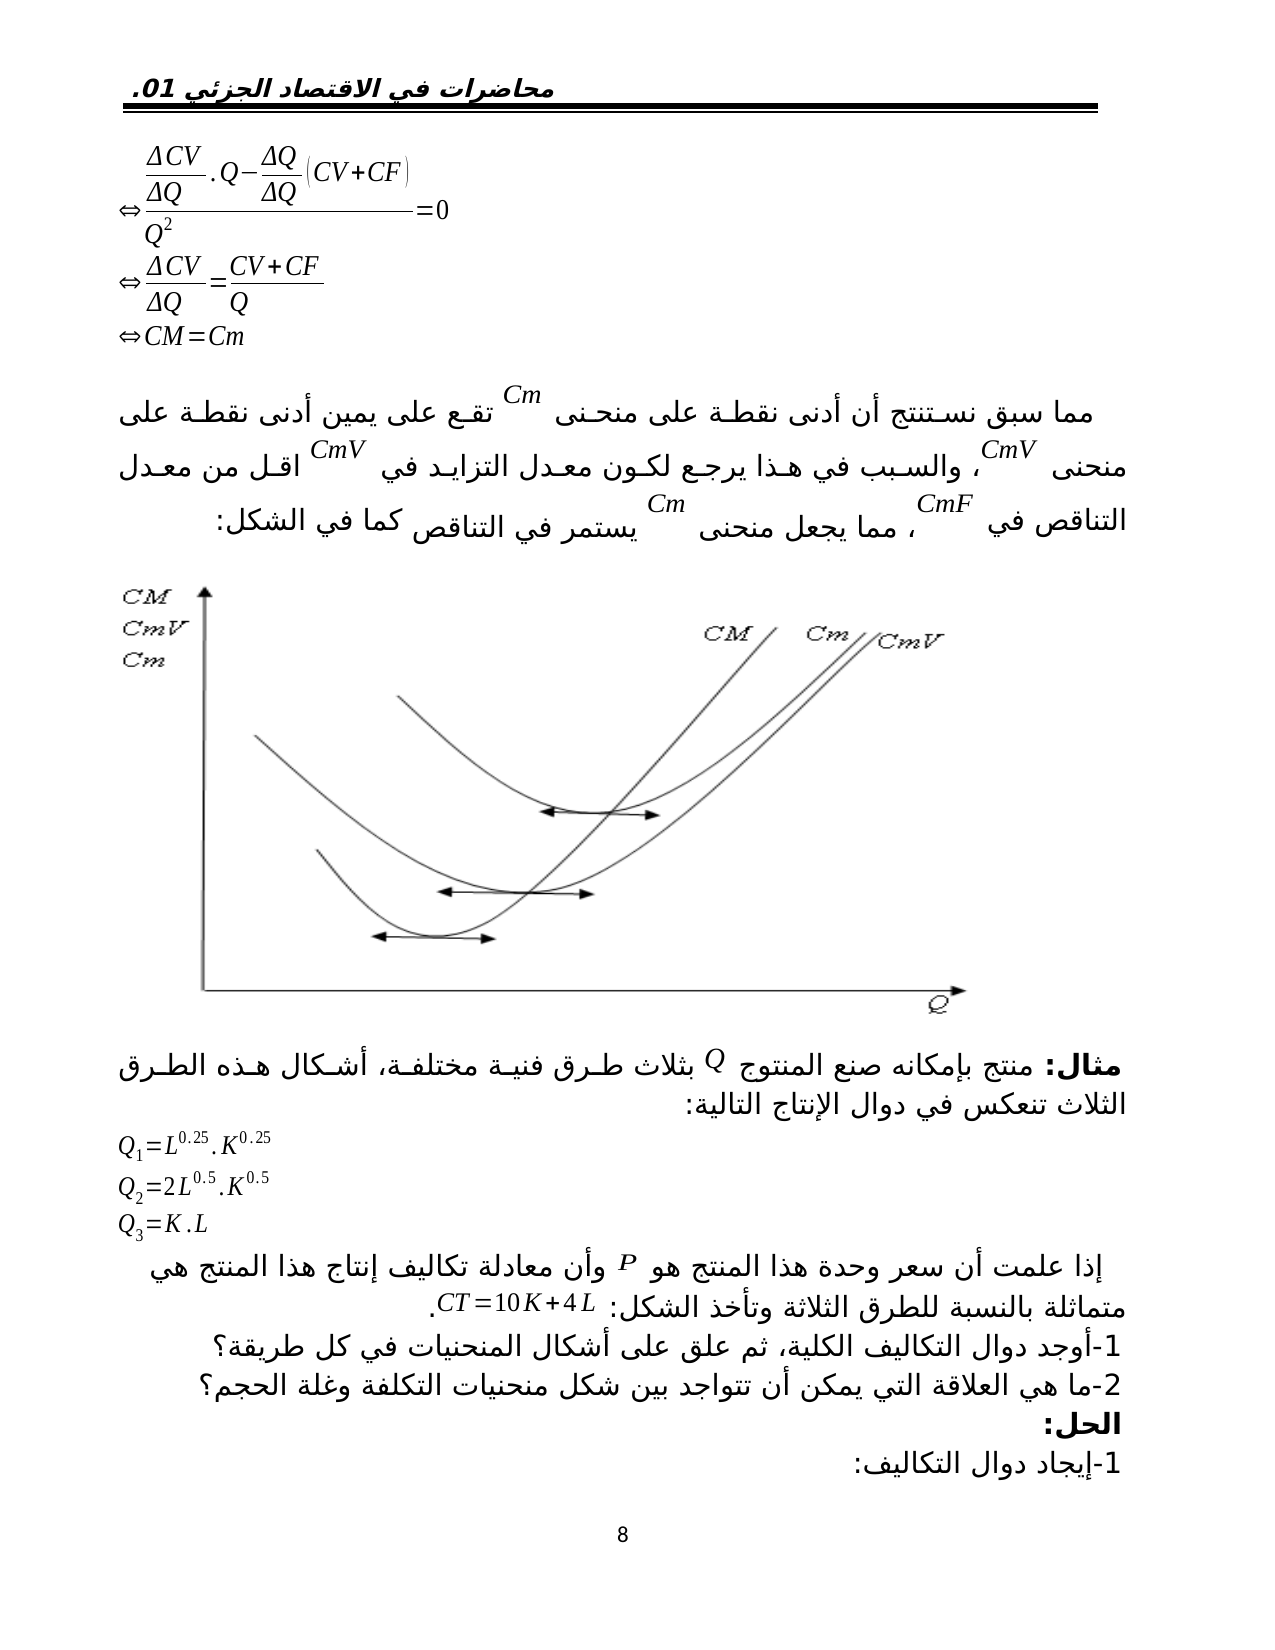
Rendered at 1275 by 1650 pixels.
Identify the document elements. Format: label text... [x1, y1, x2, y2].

text مثال: منتج بإمكانه صنع المنتوج بثلاث طرق فنية مختلفة، أشكال هذه الطرق الثلاث تنعكس في دوال الإنتاج التالية: [118, 1043, 1127, 1121]
text مما سبق نستنتج أن أدنى نقطة على منحنى تقع على يمين أدنى نقطة على منحنى ، والسبب في هذا يرجع لكون معدل التزايد في اقل من معدل التناقص في ، مما يجعل منحنى يستمر في التناقص كما في الشكل: [118, 381, 1127, 545]
text الحل: [118, 1408, 1127, 1442]
text إذا علمت أن سعر وحدة هذا المنتج هو وأن معادلة تكاليف إنتاج هذا المنتج هي متماثلة بالنسبة للطرق الثلاثة وتأخذ الشكل: . [118, 1249, 1127, 1325]
text 1-إيجاد دوال التكاليف: [118, 1447, 1127, 1481]
text 1-أوجد دوال التكاليف الكلية، ثم علق على أشكال المنحنيات في كل طريقة؟ [118, 1330, 1127, 1364]
text 2-ما هي العلاقة التي يمكن أن تتواجد بين شكل منحنيات التكلفة وغلة الحجم؟ [118, 1369, 1127, 1403]
picture [117, 563, 973, 1026]
